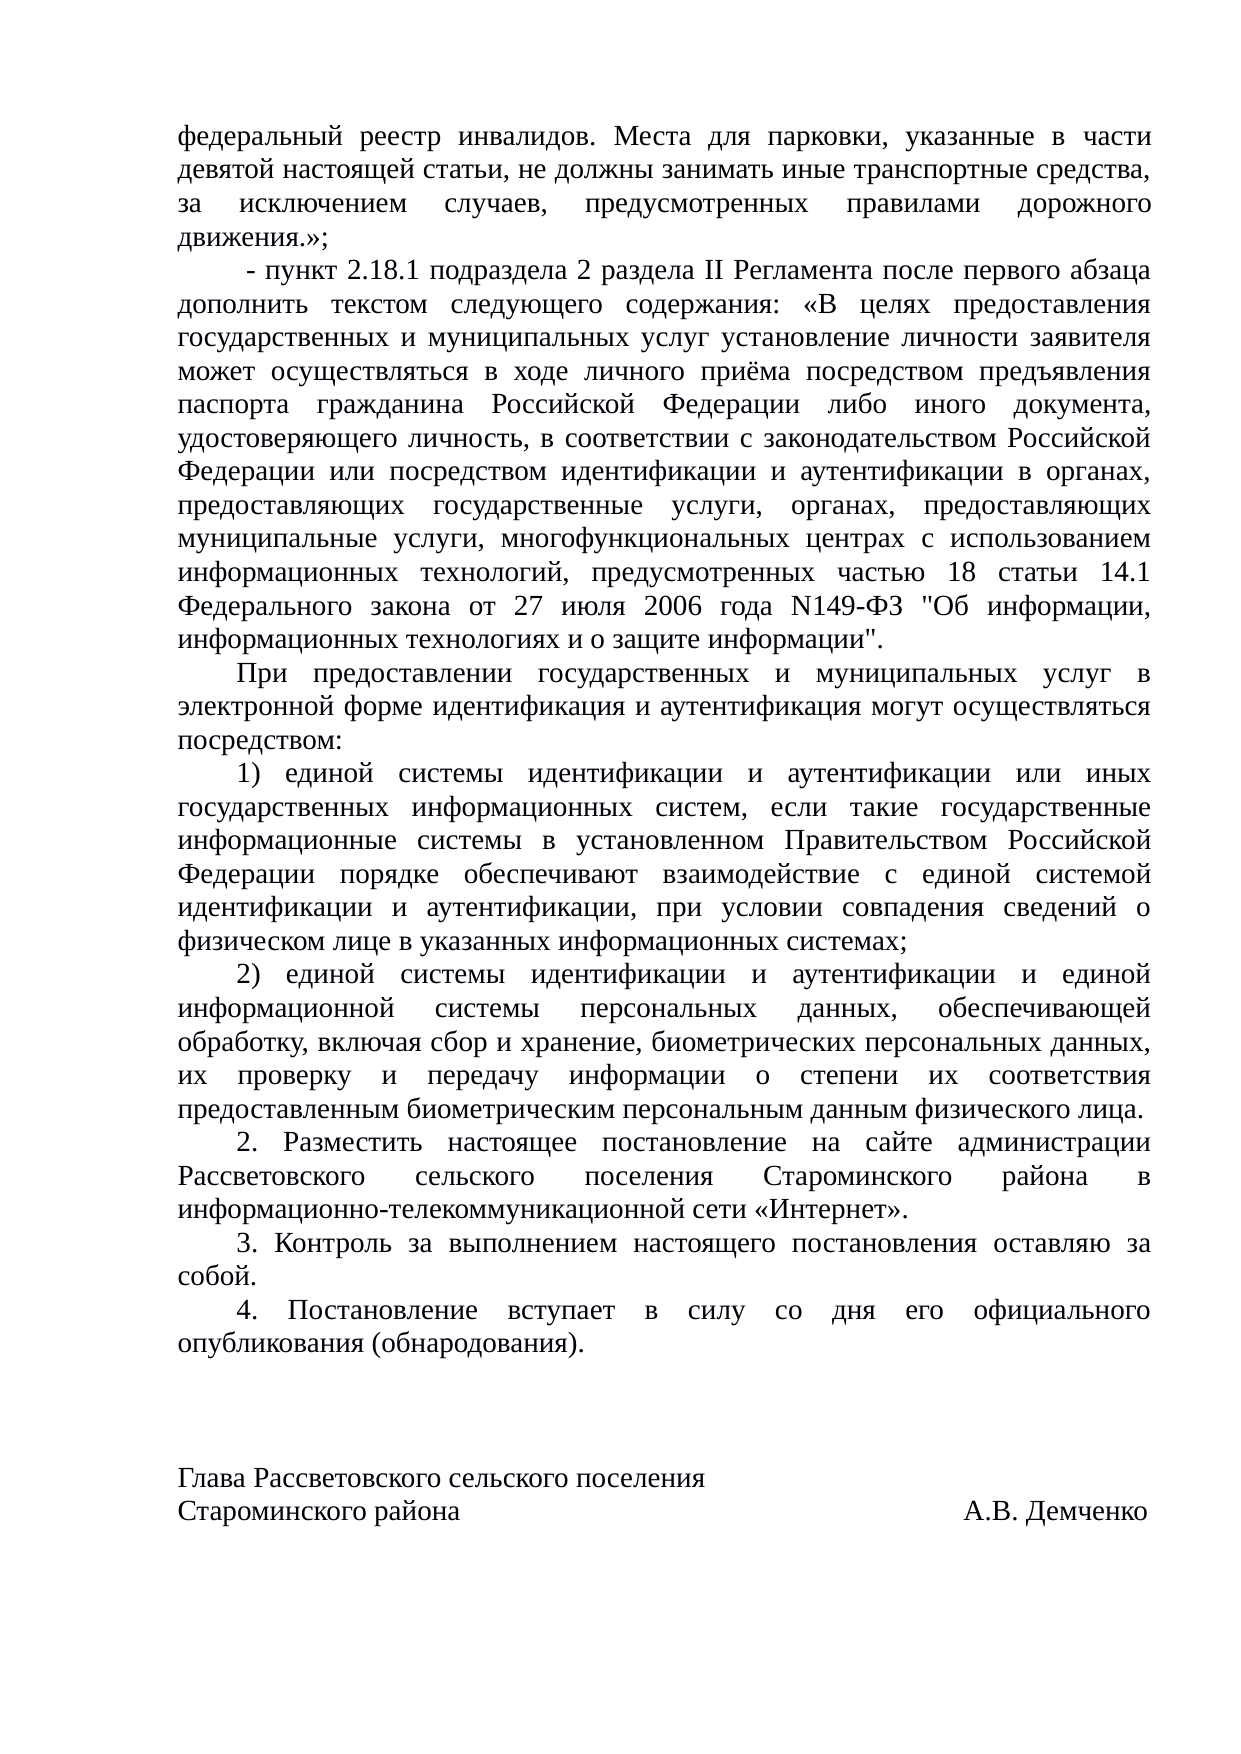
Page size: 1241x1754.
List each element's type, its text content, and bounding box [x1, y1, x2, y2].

text 3. Контроль за выполнением настоящего постановления оставляю за собой. [177, 1225, 1152, 1292]
text Староминского района А.В. Демченко [177, 1493, 1152, 1527]
text 2. Разместить настоящее постановление на сайте администрации Рассветовского сельского поселения Староминского района в информационно-телекоммуникационной сети «Интернет». [177, 1124, 1152, 1225]
text 1) единой системы идентификации и аутентификации или иных государственных информационных систем, если такие государственные информационные системы в установленном Правительством Российской Федерации порядке обеспечивают взаимодействие с единой системой идентификации и аутентификации, при условии совпадения сведений о физическом лице в указанных информационных системах; [177, 755, 1152, 957]
text При предоставлении государственных и муниципальных услуг в электронной форме идентификация и аутентификация могут осуществляться посредством: [177, 655, 1152, 755]
text 4. Постановление вступает в силу со дня его официального опубликования (обнародования). [177, 1292, 1152, 1359]
text - пункт 2.18.1 подраздела 2 раздела II Регламента после первого абзаца дополнить текстом следующего содержания: «В целях предоставления государственных и муниципальных услуг установление личности заявителя может осуществляться в ходе личного приёма посредством предъявления паспорта гражданина Российской Федерации либо иного документа, удостоверяющего личность, в соответствии с законодательством Российской Федерации или посредством идентификации и аутентификации в органах, предоставляющих государственные услуги, органах, предоставляющих муниципальные услуги, многофункциональных центрах с использованием информационных технологий, предусмотренных частью 18 статьи 14.1 Федерального закона от 27 июля 2006 года N149-ФЗ "Об информации, информационных технологиях и о защите информации". [177, 252, 1152, 655]
text Глава Рассветовского сельского поселения [177, 1460, 1152, 1493]
text 2) единой системы идентификации и аутентификации и единой информационной системы персональных данных, обеспечивающей обработку, включая сбор и хранение, биометрических персональных данных, их проверку и передачу информации о степени их соответствия предоставленным биометрическим персональным данным физического лица. [177, 957, 1152, 1124]
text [177, 118, 1152, 252]
